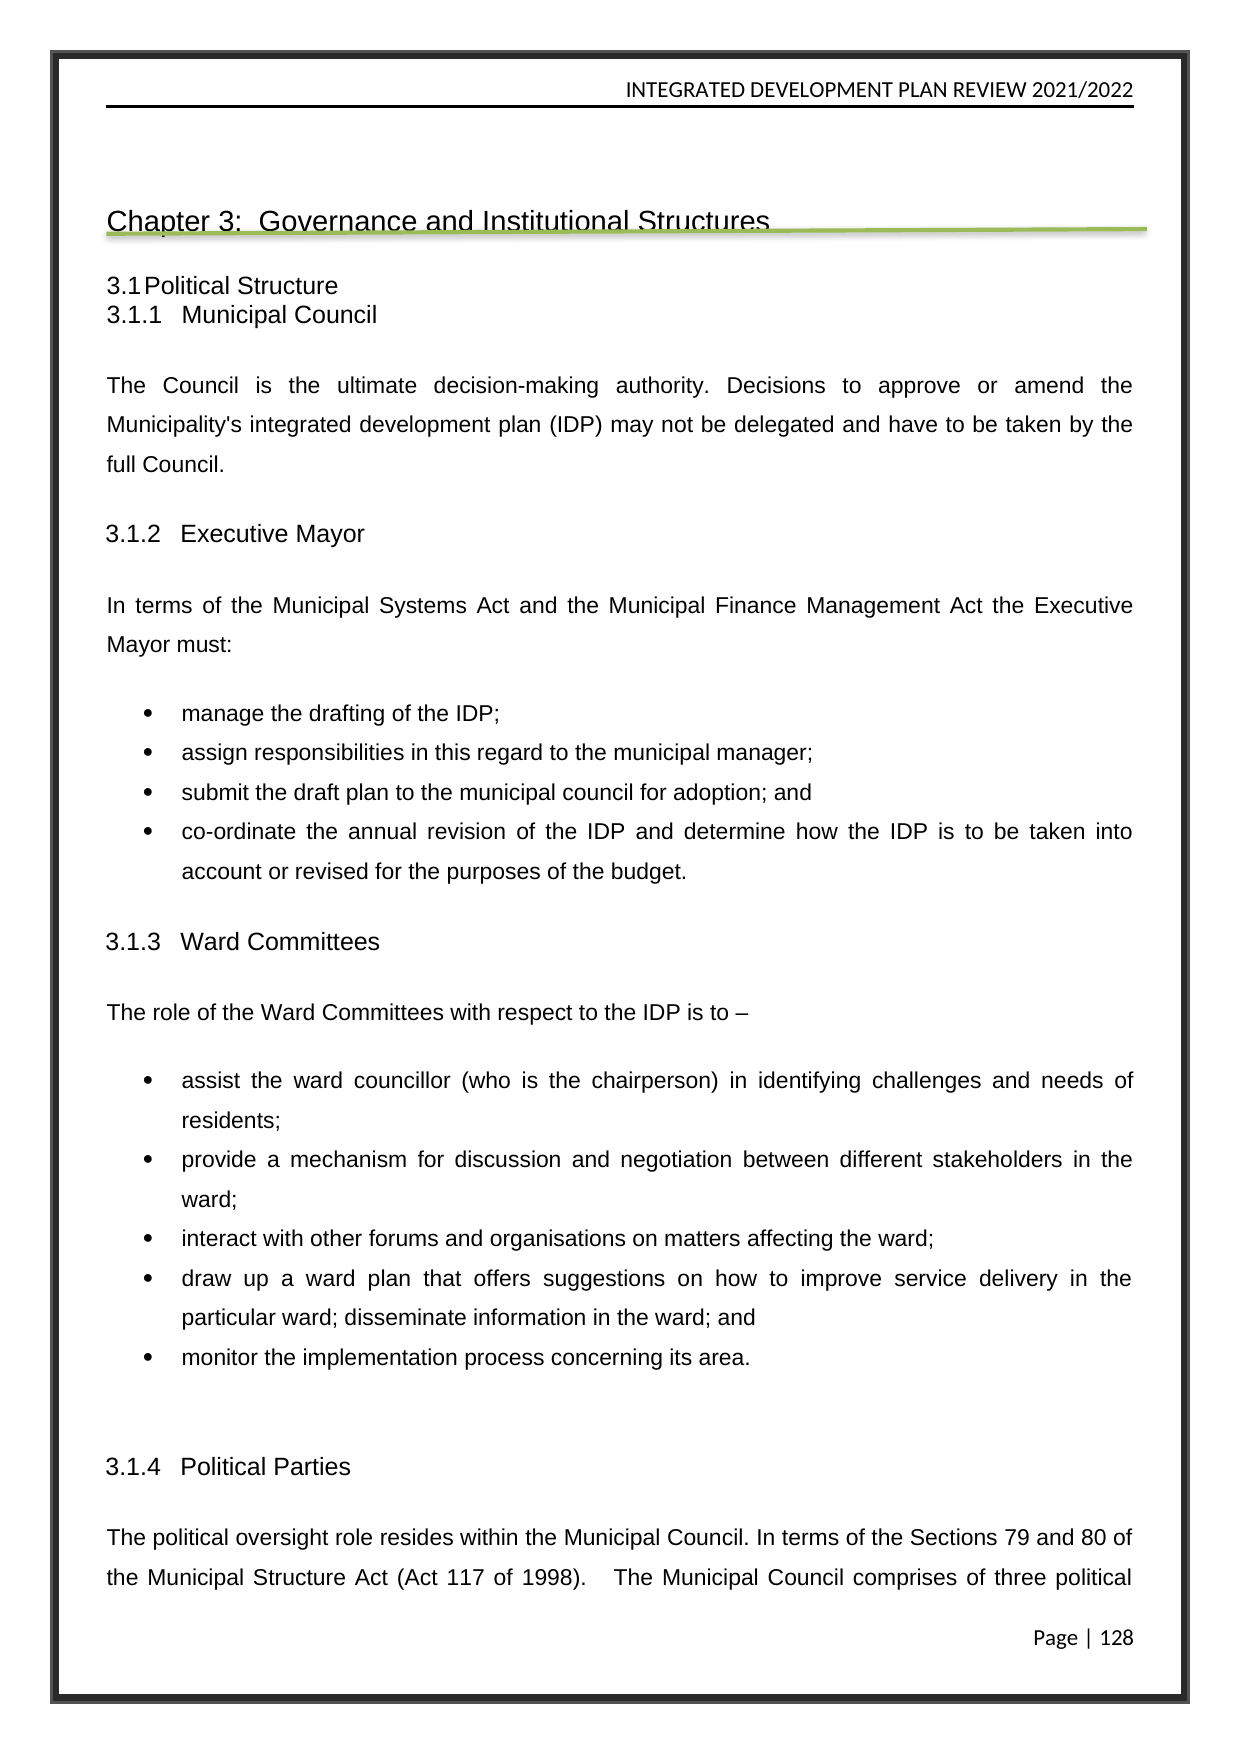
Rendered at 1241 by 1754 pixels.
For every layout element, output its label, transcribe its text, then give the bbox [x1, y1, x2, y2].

subtitle Executive Mayor [105, 519, 1134, 548]
text The Council is the ultimate decision-making authority. Decisions to approve or amend the Municipality's integrated development plan (IDP) may not be delegated and have to be taken by the full Council. [106, 372, 1134, 477]
text In terms of the Municipal Systems Act and the Municipal Finance Management Act the Executive Mayor must: [106, 592, 1134, 658]
list manage the drafting of the IDP; [144, 700, 1134, 726]
list interact with other forums and organisations on matters affecting the ward; [144, 1225, 1134, 1252]
subtitle Municipal Council [106, 299, 1134, 328]
subtitle Political Parties [105, 1452, 1134, 1481]
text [106, 1524, 1134, 1590]
list submit the draft plan to the municipal council for adoption; and [144, 779, 1134, 805]
list monitor the implementation process concerning its area. [144, 1344, 1134, 1370]
list co-ordinate the annual revision of the IDP and determine how the IDP is to be taken into account or revised for the purposes of the budget. [144, 818, 1134, 884]
list draw up a ward plan that offers suggestions on how to improve service delivery in the particular ward; disseminate information in the ward; and [144, 1265, 1134, 1331]
subtitle Ward Committees [105, 926, 1134, 955]
list assist the ward councillor (who is the chairperson) in identifying challenges and needs of residents; [144, 1067, 1134, 1133]
text The role of the Ward Committees with respect to the IDP is to – [106, 999, 1134, 1025]
subtitle Chapter 3: Governance and Institutional Structures [106, 204, 1134, 231]
subtitle Political Structure [106, 271, 1134, 299]
list assign responsibilities in this regard to the municipal manager; [144, 739, 1134, 766]
list provide a mechanism for discussion and negotiation between different stakeholders in the ward; [144, 1146, 1134, 1212]
